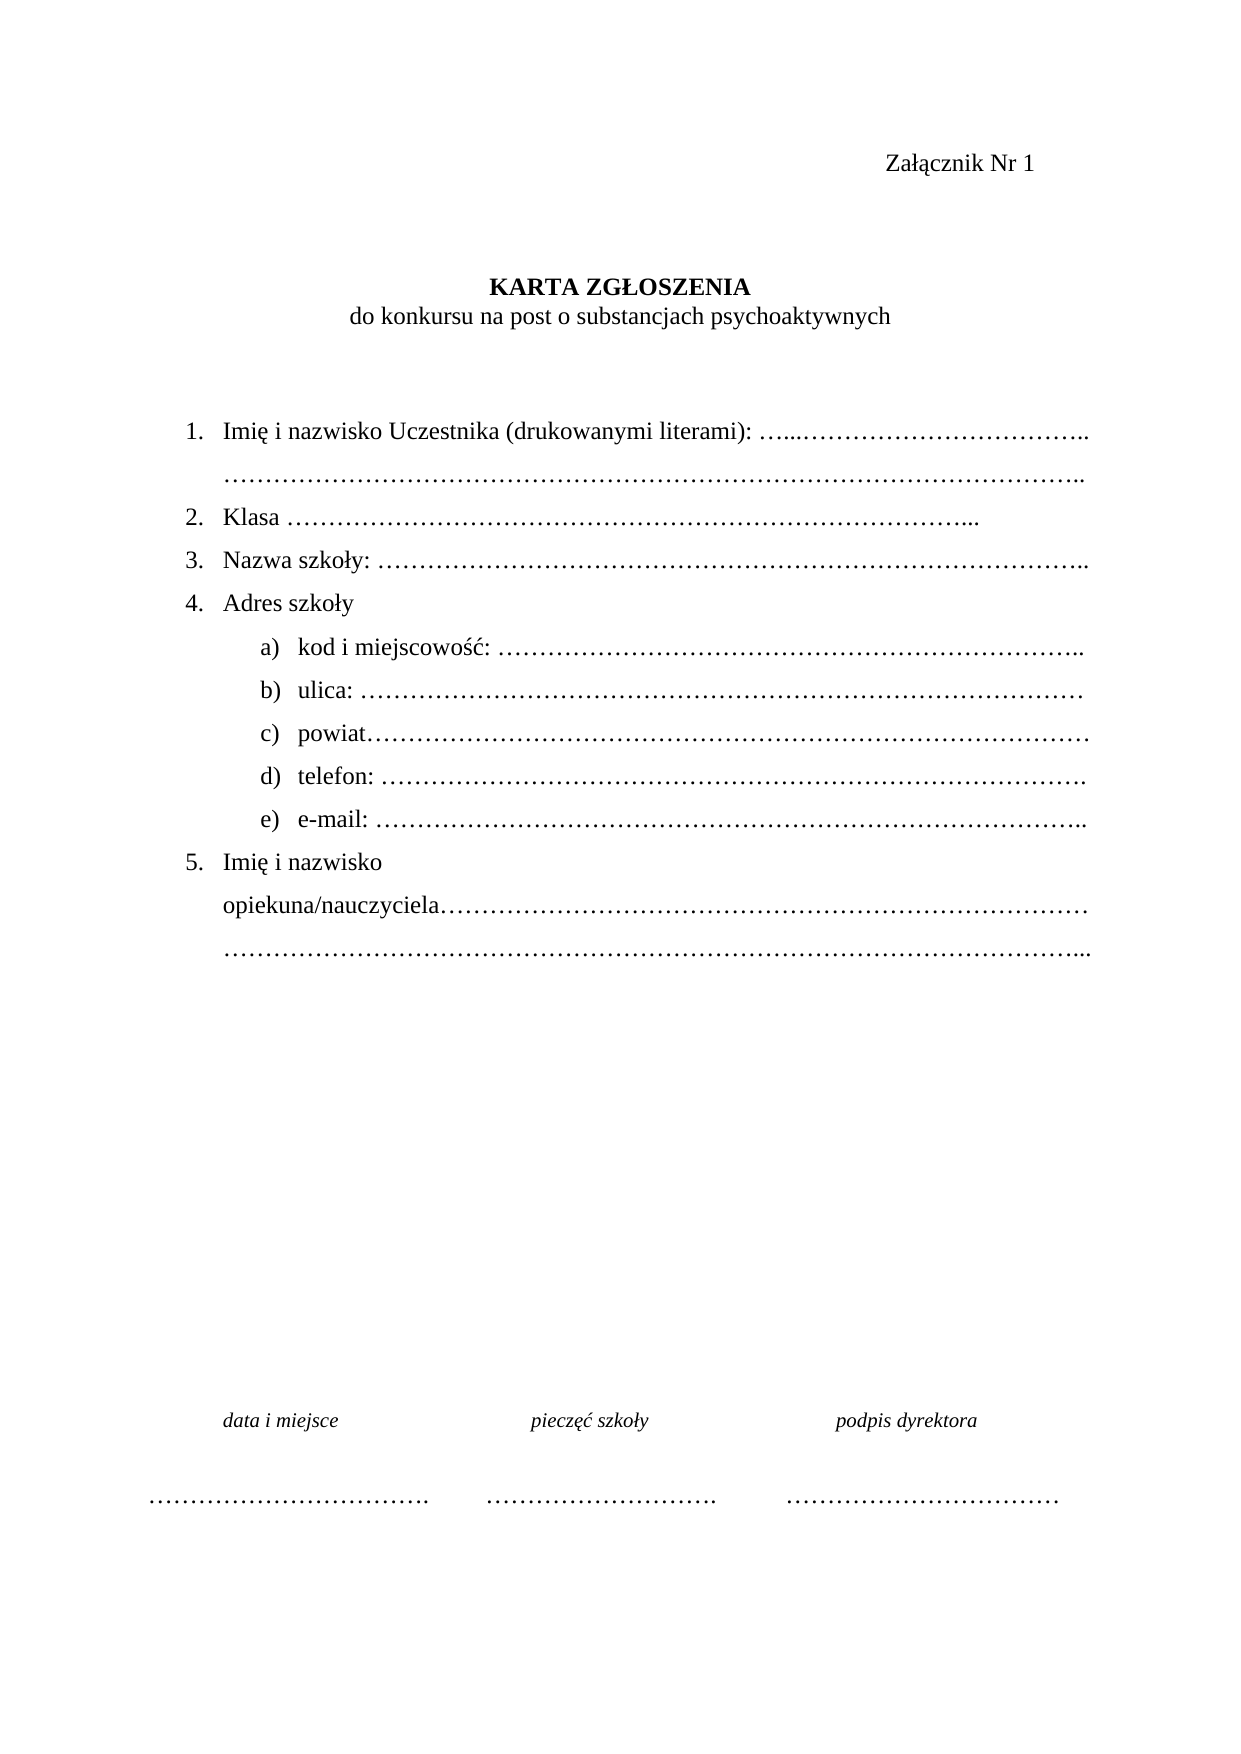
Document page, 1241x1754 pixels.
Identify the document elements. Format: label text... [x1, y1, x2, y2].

list Adres szkoły [185, 588, 1093, 617]
list kod i miejscowość: …………………………………………………………….. [260, 632, 1093, 660]
list e-mail: ………………………………………………………………………….. [260, 804, 1093, 833]
text do konkursu na post o substancjach psychoaktywnych [148, 301, 1093, 330]
list Imię i nazwisko Uczestnika (drukowanymi literami): …...…………………………….. [185, 416, 1093, 445]
list Nazwa szkoły: ………………………………………………………………………….. [185, 545, 1093, 574]
text KARTA ZGŁOSZENIA [148, 272, 1093, 301]
list telefon: …………………………………………………………………………. [260, 761, 1093, 790]
list Klasa ………………………………………………………………………... [185, 502, 1093, 531]
list ulica: …………………………………………………………………………… [260, 675, 1093, 703]
list data i miejsce pieczęć szkoły podpis dyrektora [223, 1408, 1093, 1432]
text ……………………………. ………………………. …………………………… [148, 1480, 1093, 1509]
text ………………………………………………………………………………………….. [223, 459, 1093, 488]
list Imię i nazwisko opiekuna/nauczyciela………………………………………………………………………………………………………………………………………………………………... [185, 847, 1093, 962]
list powiat…………………………………………………………………………… [260, 718, 1093, 747]
text Załącznik Nr 1 [811, 148, 1093, 176]
